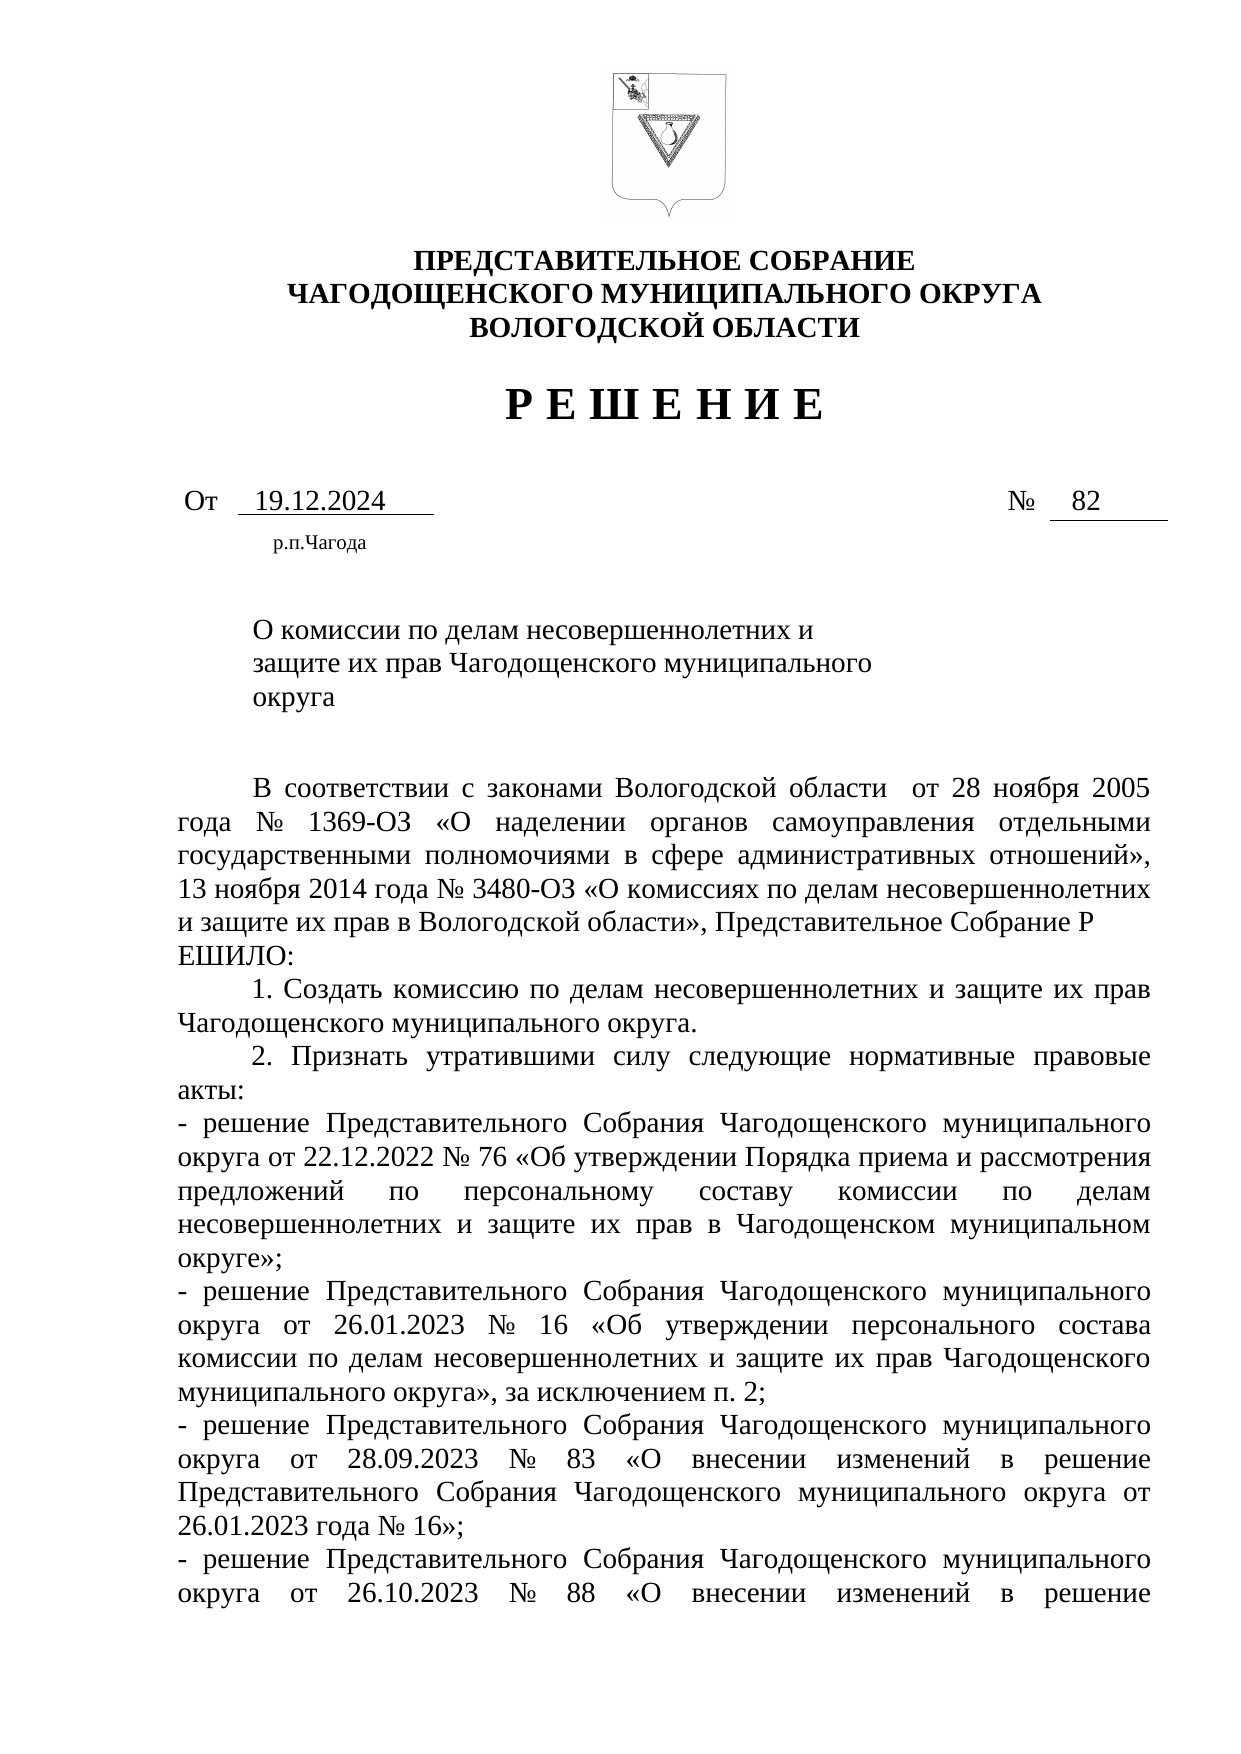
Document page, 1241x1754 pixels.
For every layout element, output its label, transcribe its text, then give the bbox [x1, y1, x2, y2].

text ПРЕДСТАВИТЕЛЬНОЕ СОБРАНИЕ [177, 243, 1152, 276]
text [177, 1542, 1152, 1609]
text - решение Представительного Собрания Чагодощенского муниципального округа от 22.12.2022 № 76 «Об утверждении Порядка приема и рассмотрения предложений по персональному составу комиссии по делам несовершеннолетних и защите их прав в Чагодощенском муниципальном округе»; [177, 1106, 1152, 1273]
text В соответствии с законами Вологодской области от 28 ноября 2005 года № 1369-ОЗ «О наделении органов самоуправления отдельными государственными полномочиями в сфере административных отношений», 13 ноября 2014 года № 3480-ОЗ «О комиссиях по делам несовершеннолетних и защите их прав в Вологодской области», Представительное Собрание Р [177, 770, 1152, 938]
text округа [252, 679, 1152, 712]
text 1. Создать комиссию по делам несовершеннолетних и защите их прав Чагодощенского муниципального округа. [177, 971, 1152, 1038]
picture [603, 68, 735, 221]
text ЧАГОДОЩЕНСКОГО МУНИЦИПАЛЬНОГО ОКРУГА [177, 276, 1152, 310]
text О комиссии по делам несовершеннолетних и [252, 612, 1152, 645]
text 2. Признать утратившими силу следующие нормативные правовые акты: [177, 1038, 1152, 1106]
text ЕШИЛО: [177, 938, 1152, 971]
text - решение Представительного Собрания Чагодощенского муниципального округа от 26.01.2023 № 16 «Об утверждении персонального состава комиссии по делам несовершеннолетних и защите их прав Чагодощенского муниципального округа», за исключением п. 2; [177, 1273, 1152, 1407]
text ВОЛОГОДСКОЙ ОБЛАСТИ [177, 310, 1152, 343]
text защите их прав Чагодощенского муниципального [252, 645, 1152, 679]
text - решение Представительного Собрания Чагодощенского муниципального округа от 28.09.2023 № 83 «О внесении изменений в решение Представительного Собрания Чагодощенского муниципального округа от 26.01.2023 года № 16»; [177, 1407, 1152, 1542]
text РЕШЕНИЕ [177, 377, 1152, 430]
